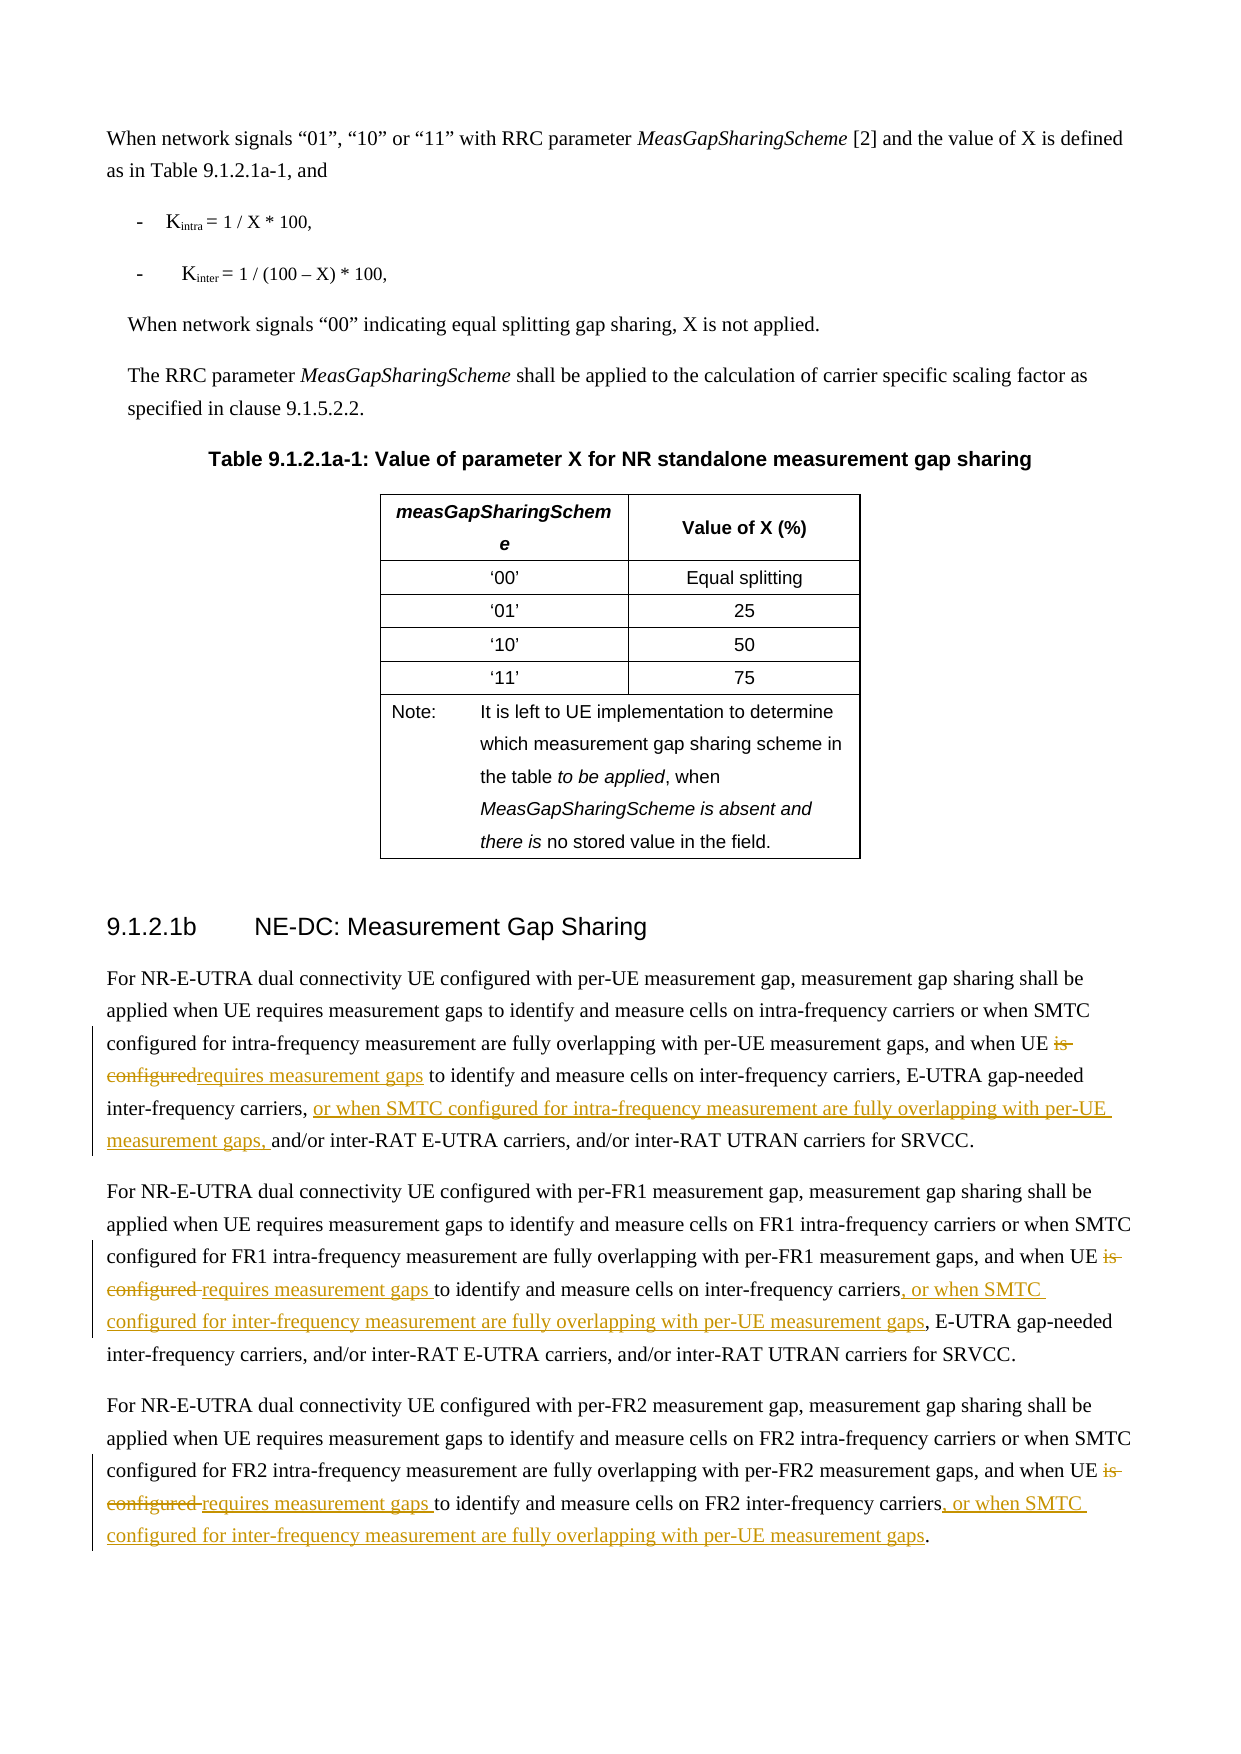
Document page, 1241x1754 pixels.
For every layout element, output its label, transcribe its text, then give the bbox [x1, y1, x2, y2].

text The RRC parameter MeasGapSharingScheme shall be applied to the calculation of carrier specific scaling factor as specified in clause 9.1.5.2.2. [127, 359, 1134, 424]
text 9.1.2.1b NE-DC: Measurement Gap Sharing [106, 910, 1134, 942]
table_cell ‘00’ [381, 561, 628, 593]
text - Kinter = 1 / (100 – X) * 100, [136, 256, 1134, 289]
table_cell ‘01’ [381, 595, 628, 627]
text For NR-E-UTRA dual connectivity UE configured with per-FR1 measurement gap, measurement gap sharing shall be applied when UE requires measurement gaps to identify and measure cells on FR1 intra-frequency carriers or when SMTC configured for FR1 intra-frequency measurement are fully overlapping with per-FR1 measurement gaps, and when UE to identify and measure cells on inter-frequency carriers, E-UTRA gap-needed inter-frequency carriers, and/or inter-RAT E-UTRA carriers, and/or inter-RAT UTRAN carriers for SRVCC. [106, 1175, 1134, 1370]
table_cell Equal splitting [629, 561, 859, 593]
text When network signals “01”, “10” or “11” with RRC parameter MeasGapSharingScheme [2] and the value of X is defined as in Table 9.1.2.1a-1, and [106, 121, 1134, 186]
table_cell ‘11’ [381, 662, 628, 694]
text Table 9.1.2.1a-1: Value of parameter X for NR standalone measurement gap sharing [106, 443, 1134, 475]
table_header measGapSharingScheme [381, 495, 628, 560]
table_cell Note: It is left to UE implementation to determine which measurement gap sharing scheme in the table to be applied, when MeasGapSharingScheme is absent and there is no stored value in the field. [381, 695, 859, 858]
table_cell ‘10’ [381, 628, 628, 661]
text For NR-E-UTRA dual connectivity UE configured with per-FR2 measurement gap, measurement gap sharing shall be applied when UE requires measurement gaps to identify and measure cells on FR2 intra-frequency carriers or when SMTC configured for FR2 intra-frequency measurement are fully overlapping with per-FR2 measurement gaps, and when UE to identify and measure cells on FR2 inter-frequency carriers. [106, 1389, 1134, 1551]
text For NR-E-UTRA dual connectivity UE configured with per-UE measurement gap, measurement gap sharing shall be applied when UE requires measurement gaps to identify and measure cells on intra-frequency carriers or when SMTC configured for intra-frequency measurement are fully overlapping with per-UE measurement gaps, and when UE to identify and measure cells on inter-frequency carriers, E-UTRA gap-needed inter-frequency carriers, and/or inter-RAT E-UTRA carriers, and/or inter-RAT UTRAN carriers for SRVCC. [106, 961, 1134, 1156]
text - Kintra = 1 / X * 100, [136, 205, 1134, 238]
table_header Value of X (%) [629, 495, 859, 560]
table_cell 25 [629, 595, 859, 627]
table_cell 75 [629, 662, 859, 694]
table_cell 50 [629, 628, 859, 661]
text When network signals “00” indicating equal splitting gap sharing, X is not applied. [127, 308, 1134, 340]
